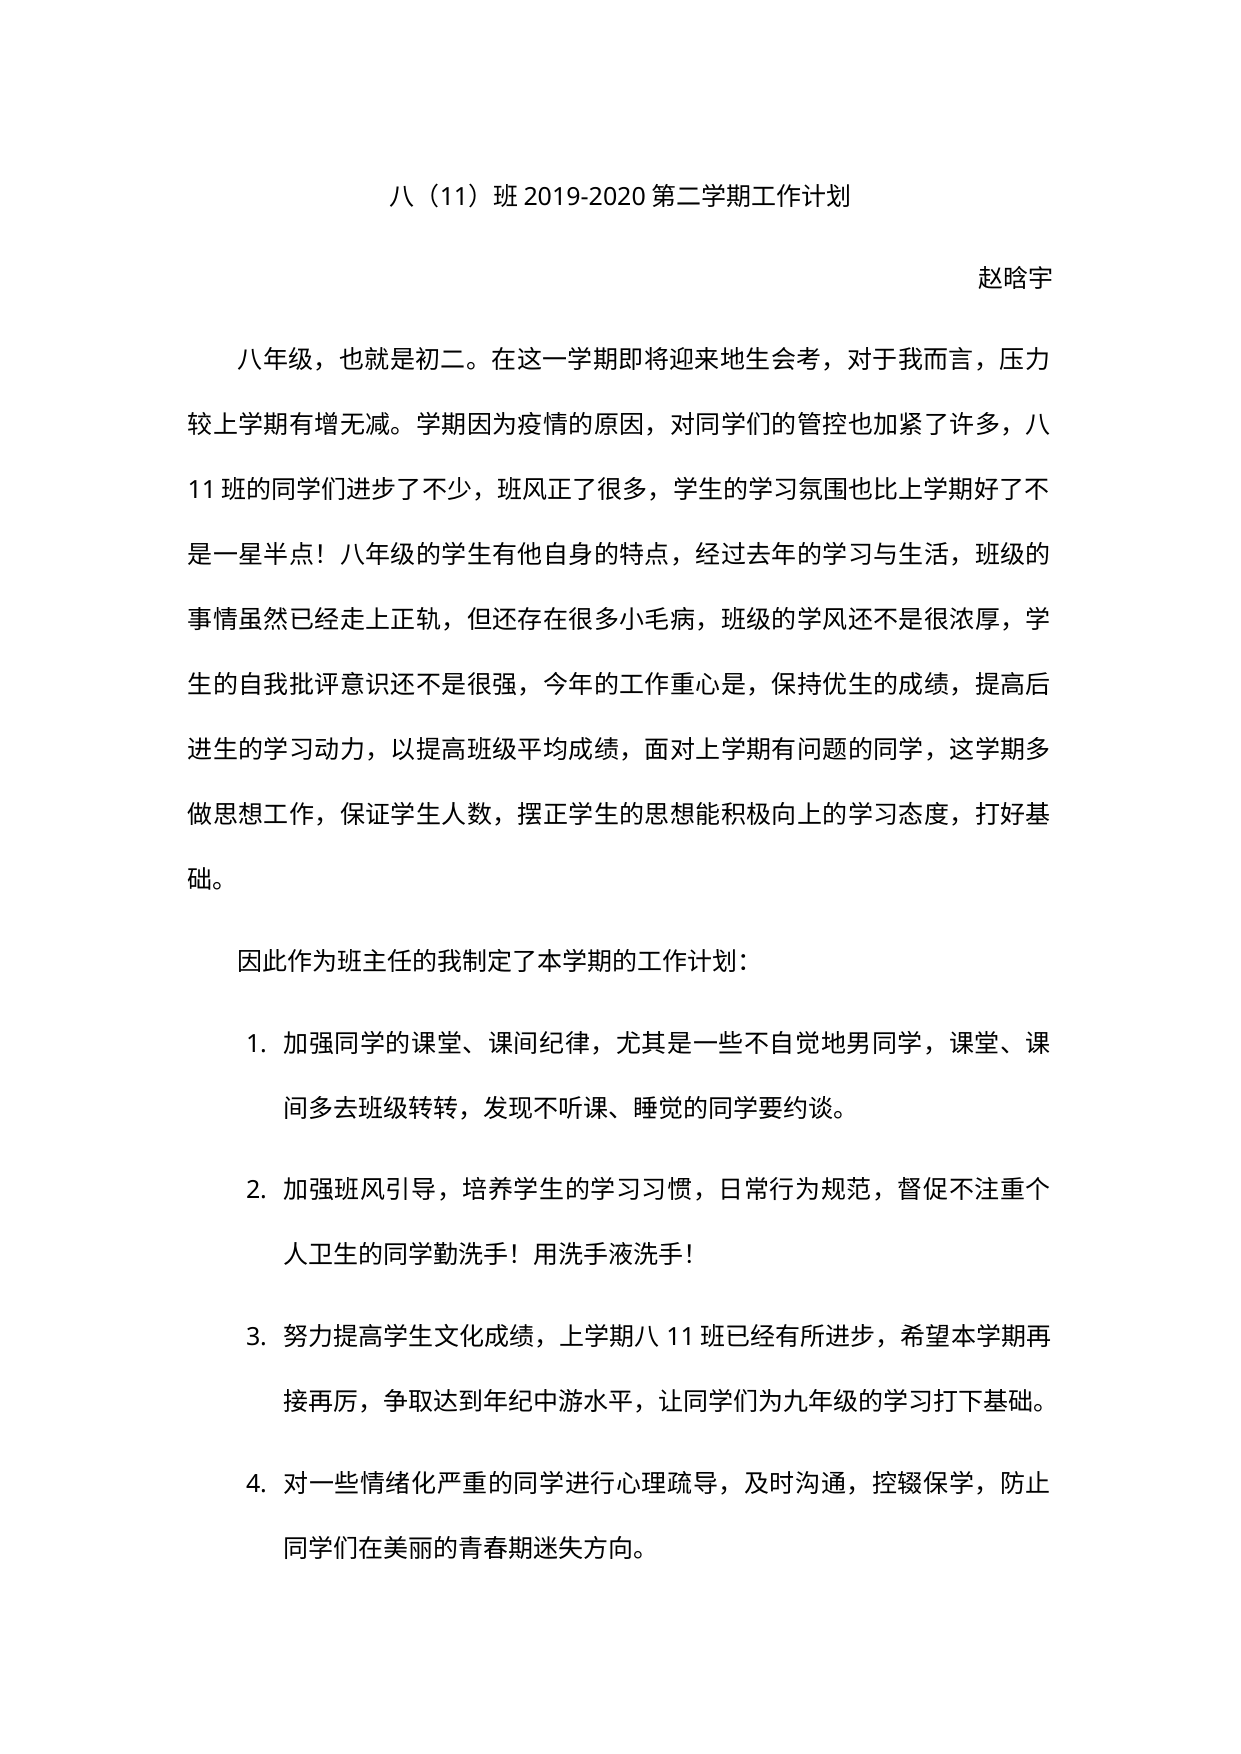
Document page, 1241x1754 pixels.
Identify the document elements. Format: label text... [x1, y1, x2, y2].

list 加强班风引导，培养学生的学习习惯，日常行为规范，督促不注重个人卫生的同学勤洗手！用洗手液洗手！ [246, 1155, 1053, 1285]
text 因此作为班主任的我制定了本学期的工作计划： [187, 927, 1053, 992]
list 努力提高学生文化成绩，上学期八11班已经有所进步，希望本学期再接再厉，争取达到年纪中游水平，让同学们为九年级的学习打下基础。 [246, 1302, 1053, 1432]
text 八年级，也就是初二。在这一学期即将迎来地生会考，对于我而言，压力较上学期有增无减。学期因为疫情的原因，对同学们的管控也加紧了许多，八11班的同学们进步了不少，班风正了很多，学生的学习氛围也比上学期好了不是一星半点！八年级的学生有他自身的特点，经过去年的学习与生活，班级的事情虽然已经走上正轨，但还存在很多小毛病，班级的学风还不是很浓厚，学生的自我批评意识还不是很强，今年的工作重心是，保持优生的成绩，提高后进生的学习动力，以提高班级平均成绩，面对上学期有问题的同学，这学期多做思想工作，保证学生人数，摆正学生的思想能积极向上的学习态度，打好基础。 [187, 325, 1053, 910]
text 赵晗宇 [187, 244, 1053, 309]
list 对一些情绪化严重的同学进行心理疏导，及时沟通，控辍保学，防止同学们在美丽的青春期迷失方向。 [246, 1449, 1053, 1579]
text 八（11）班2019-2020第二学期工作计划 [187, 162, 1053, 227]
list 加强同学的课堂、课间纪律，尤其是一些不自觉地男同学，课堂、课间多去班级转转，发现不听课、睡觉的同学要约谈。 [246, 1009, 1053, 1139]
